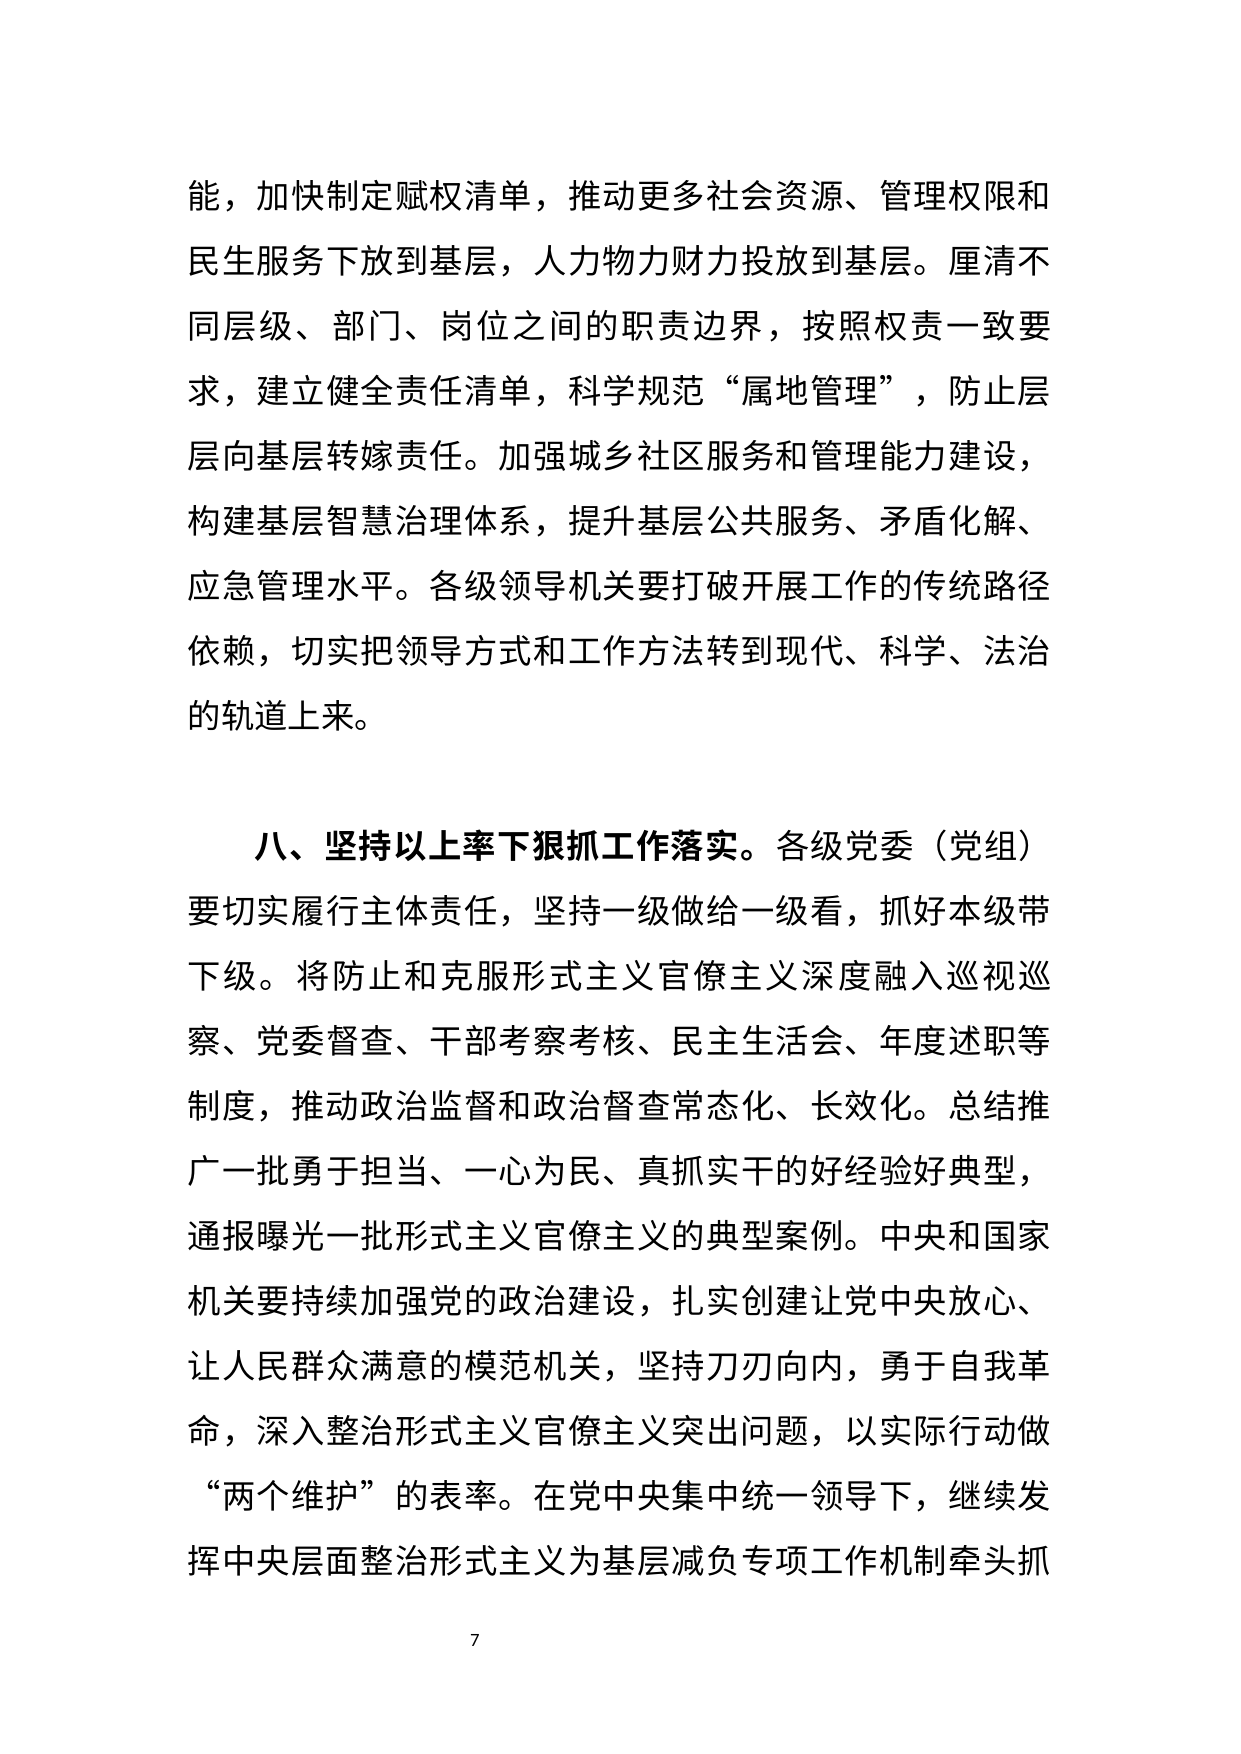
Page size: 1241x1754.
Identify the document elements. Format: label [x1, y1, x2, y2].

text [187, 812, 1053, 1592]
text [187, 162, 1053, 747]
